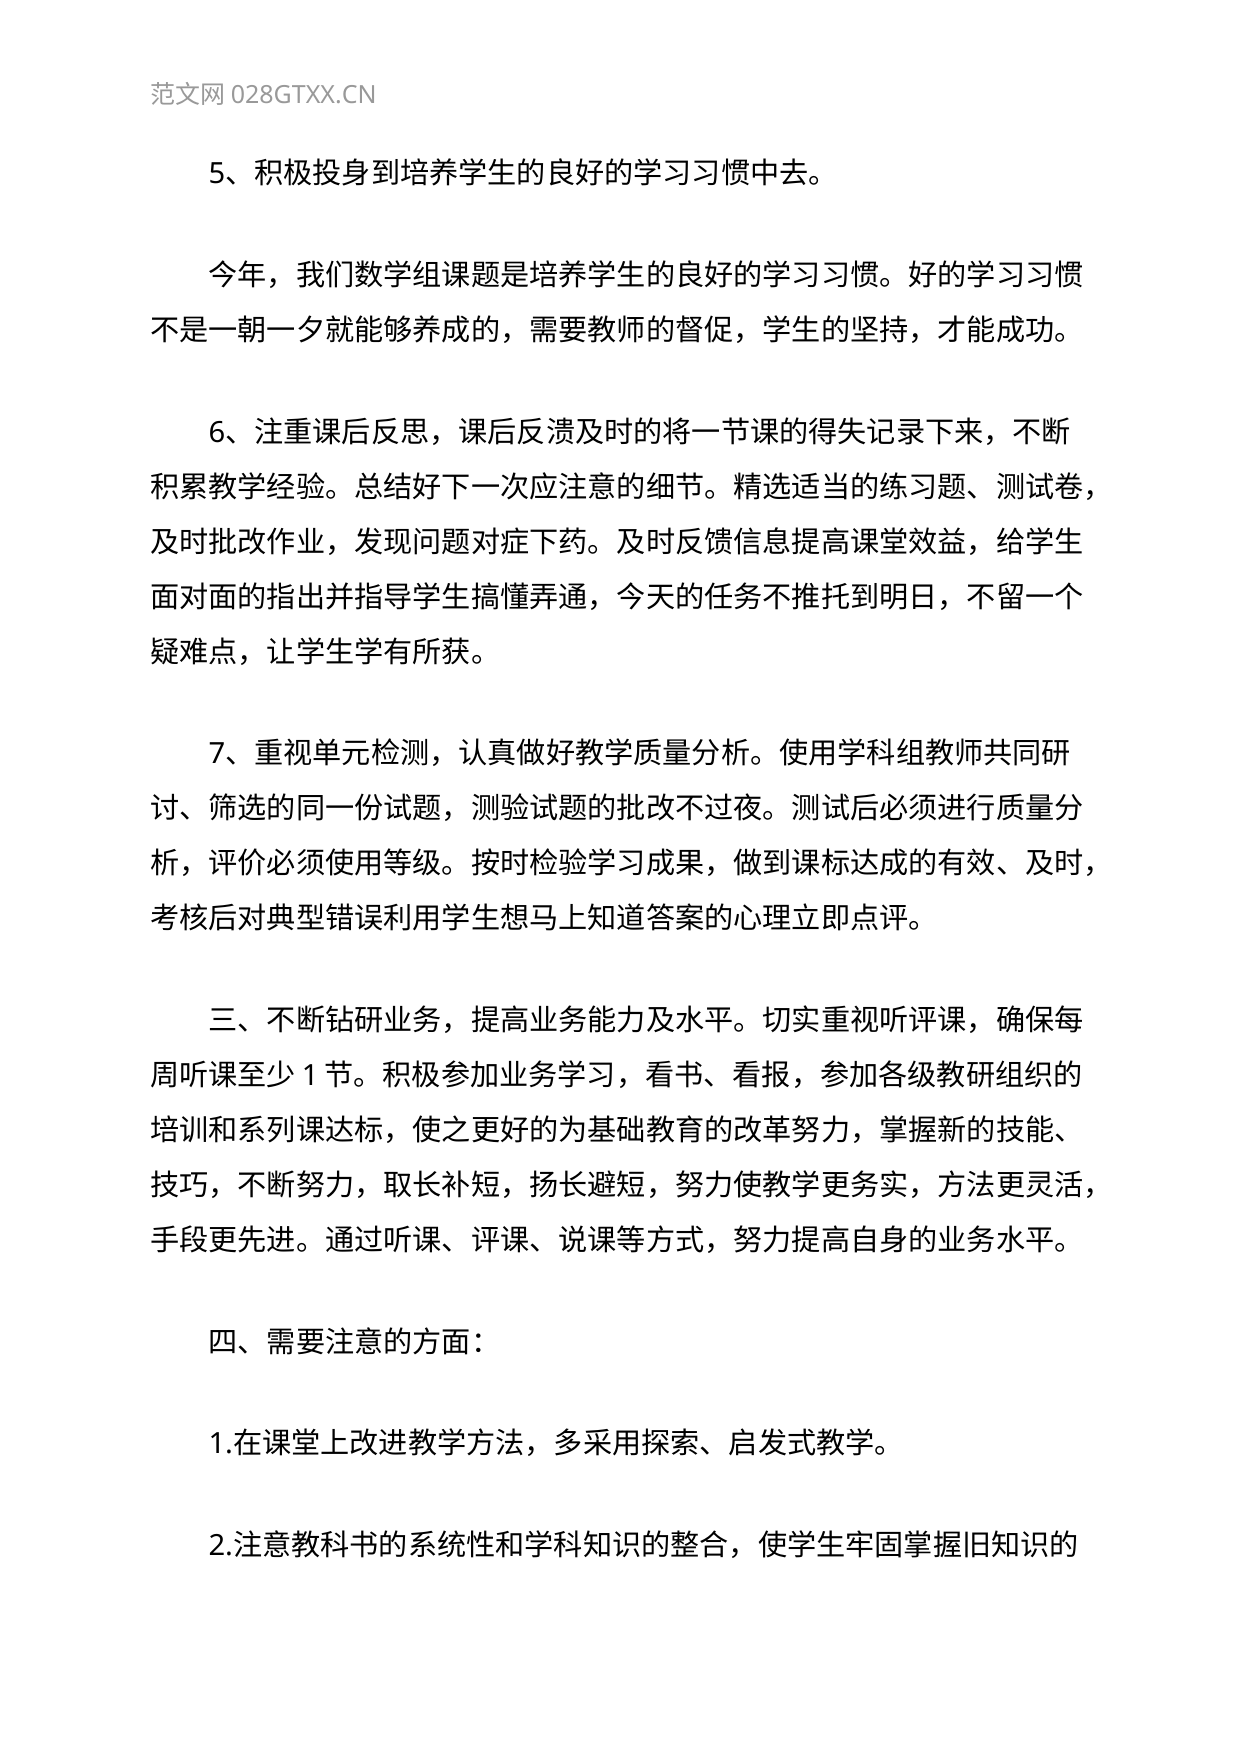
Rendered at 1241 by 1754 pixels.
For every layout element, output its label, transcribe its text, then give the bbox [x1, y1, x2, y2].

text 今年，我们数学组课题是培养学生的良好的学习习惯。好的学习习惯不是一朝一夕就能够养成的，需要教师的督促，学生的坚持，才能成功。 [150, 252, 1090, 349]
text 5、积极投身到培养学生的良好的学习习惯中去。 [150, 150, 1090, 192]
text 三、不断钻研业务，提高业务能力及水平。切实重视听评课，确保每周听课至少1节。积极参加业务学习，看书、看报，参加各级教研组织的培训和系列课达标，使之更好的为基础教育的改革努力，掌握新的技能、技巧，不断努力，取长补短，扬长避短，努力使教学更务实，方法更灵活，手段更先进。通过听课、评课、说课等方式，努力提高自身的业务水平。 [150, 997, 1090, 1259]
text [150, 1522, 1090, 1564]
text 四、需要注意的方面： [150, 1318, 1090, 1360]
text 1.在课堂上改进教学方法，多采用探索、启发式教学。 [150, 1420, 1090, 1462]
text 7、重视单元检测，认真做好教学质量分析。使用学科组教师共同研讨、筛选的同一份试题，测验试题的批改不过夜。测试后必须进行质量分析，评价必须使用等级。按时检验学习成果，做到课标达成的有效、及时，考核后对典型错误利用学生想马上知道答案的心理立即点评。 [150, 730, 1090, 937]
text 6、注重课后反思，课后反溃及时的将一节课的得失记录下来，不断积累教学经验。总结好下一次应注意的细节。精选适当的练习题、测试卷，及时批改作业，发现问题对症下药。及时反馈信息提高课堂效益，给学生面对面的指出并指导学生搞懂弄通，今天的任务不推托到明日，不留一个疑难点，让学生学有所获。 [150, 409, 1090, 671]
